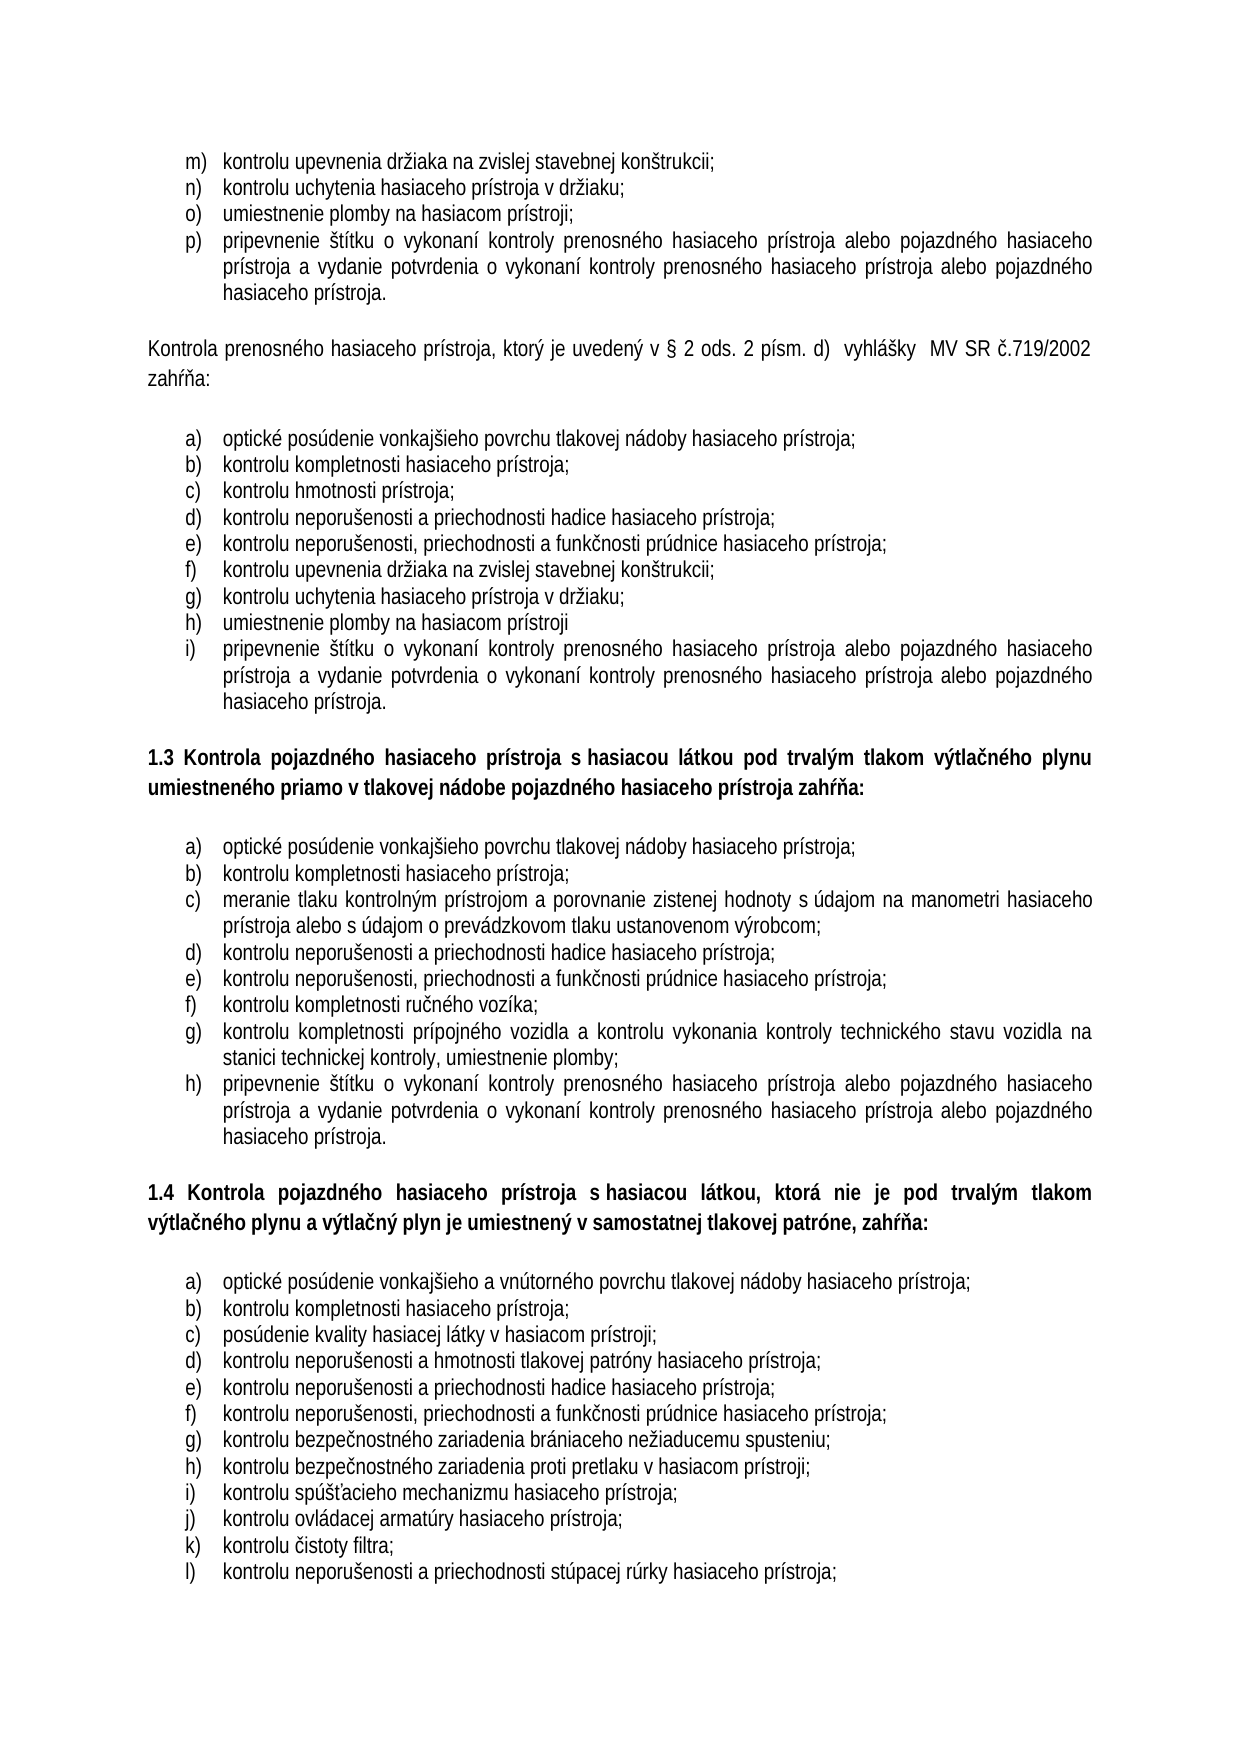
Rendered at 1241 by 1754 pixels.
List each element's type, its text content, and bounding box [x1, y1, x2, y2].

list kontrolu upevnenia držiaka na zvislej stavebnej konštrukcii; [185, 556, 1093, 583]
list kontrolu upevnenia držiaka na zvislej stavebnej konštrukcii; [185, 148, 1093, 174]
list kontrolu kompletnosti hasiaceho prístroja; [185, 1294, 1093, 1321]
list kontrolu spúšťacieho mechanizmu hasiaceho prístroja; [185, 1479, 1093, 1505]
list pripevnenie štítku o vykonaní kontroly prenosného hasiaceho prístroja alebo pojazdného hasiaceho prístroja a vydanie potvrdenia o vykonaní kontroly prenosného hasiaceho prístroja alebo pojazdného hasiaceho prístroja. [185, 1070, 1093, 1149]
list kontrolu hmotnosti prístroja; [185, 477, 1093, 503]
list optické posúdenie vonkajšieho a vnútorného povrchu tlakovej nádoby hasiaceho prístroja; [185, 1268, 1093, 1294]
list meranie tlaku kontrolným prístrojom a porovnanie zistenej hodnoty s údajom na manometri hasiaceho prístroja alebo s údajom o prevádzkovom tlaku ustanovenom výrobcom; [185, 886, 1093, 938]
list optické posúdenie vonkajšieho povrchu tlakovej nádoby hasiaceho prístroja; [185, 833, 1093, 859]
list kontrolu neporušenosti a priechodnosti stúpacej rúrky hasiaceho prístroja; [185, 1558, 1093, 1584]
list kontrolu neporušenosti, priechodnosti a funkčnosti prúdnice hasiaceho prístroja; [185, 530, 1093, 556]
list kontrolu kompletnosti hasiaceho prístroja; [185, 859, 1093, 886]
list pripevnenie štítku o vykonaní kontroly prenosného hasiaceho prístroja alebo pojazdného hasiaceho prístroja a vydanie potvrdenia o vykonaní kontroly prenosného hasiaceho prístroja alebo pojazdného hasiaceho prístroja. [185, 227, 1093, 306]
list kontrolu neporušenosti a priechodnosti hadice hasiaceho prístroja; [185, 938, 1093, 965]
list kontrolu čistoty filtra; [185, 1532, 1093, 1558]
list kontrolu kompletnosti prípojného vozidla a kontrolu vykonania kontroly technického stavu vozidla na stanici technickej kontroly, umiestnenie plomby; [185, 1018, 1093, 1070]
list kontrolu ovládacej armatúry hasiaceho prístroja; [185, 1505, 1093, 1532]
list kontrolu uchytenia hasiaceho prístroja v držiaku; [185, 583, 1093, 609]
list posúdenie kvality hasiacej látky v hasiacom prístroji; [185, 1321, 1093, 1347]
list kontrolu kompletnosti ručného vozíka; [185, 991, 1093, 1018]
list kontrolu neporušenosti, priechodnosti a funkčnosti prúdnice hasiaceho prístroja; [185, 1400, 1093, 1426]
list pripevnenie štítku o vykonaní kontroly prenosného hasiaceho prístroja alebo pojazdného hasiaceho prístroja a vydanie potvrdenia o vykonaní kontroly prenosného hasiaceho prístroja alebo pojazdného hasiaceho prístroja. [185, 635, 1093, 714]
list kontrolu neporušenosti a priechodnosti hadice hasiaceho prístroja; [185, 1373, 1093, 1400]
list kontrolu kompletnosti hasiaceho prístroja; [185, 451, 1093, 477]
list optické posúdenie vonkajšieho povrchu tlakovej nádoby hasiaceho prístroja; [185, 424, 1093, 451]
list kontrolu neporušenosti a priechodnosti hadice hasiaceho prístroja; [185, 503, 1093, 530]
text 1.4 Kontrola pojazdného hasiaceho prístroja s hasiacou látkou, ktorá nie je pod trvalým tlakom výtlačného plynu a výtlačný plyn je umiestnený v samostatnej tlakovej patróne, zahŕňa: [148, 1178, 1093, 1235]
list kontrolu uchytenia hasiaceho prístroja v držiaku; [185, 174, 1093, 200]
list umiestnenie plomby na hasiacom prístroji [185, 609, 1093, 635]
text 1.3 Kontrola pojazdného hasiaceho prístroja s hasiacou látkou pod trvalým tlakom výtlačného plynu umiestneného priamo v tlakovej nádobe pojazdného hasiaceho prístroja zahŕňa: [148, 743, 1093, 800]
list kontrolu neporušenosti, priechodnosti a funkčnosti prúdnice hasiaceho prístroja; [185, 965, 1093, 991]
list kontrolu bezpečnostného zariadenia brániaceho nežiaducemu spusteniu; [185, 1426, 1093, 1453]
list umiestnenie plomby na hasiacom prístroji; [185, 200, 1093, 227]
list kontrolu neporušenosti a hmotnosti tlakovej patróny hasiaceho prístroja; [185, 1347, 1093, 1373]
text Kontrola prenosného hasiaceho prístroja, ktorý je uvedený v § 2 ods. 2 písm. d) vyhlášky MV SR č.719/2002 zahŕňa: [148, 335, 1093, 391]
list kontrolu bezpečnostného zariadenia proti pretlaku v hasiacom prístroji; [185, 1453, 1093, 1479]
